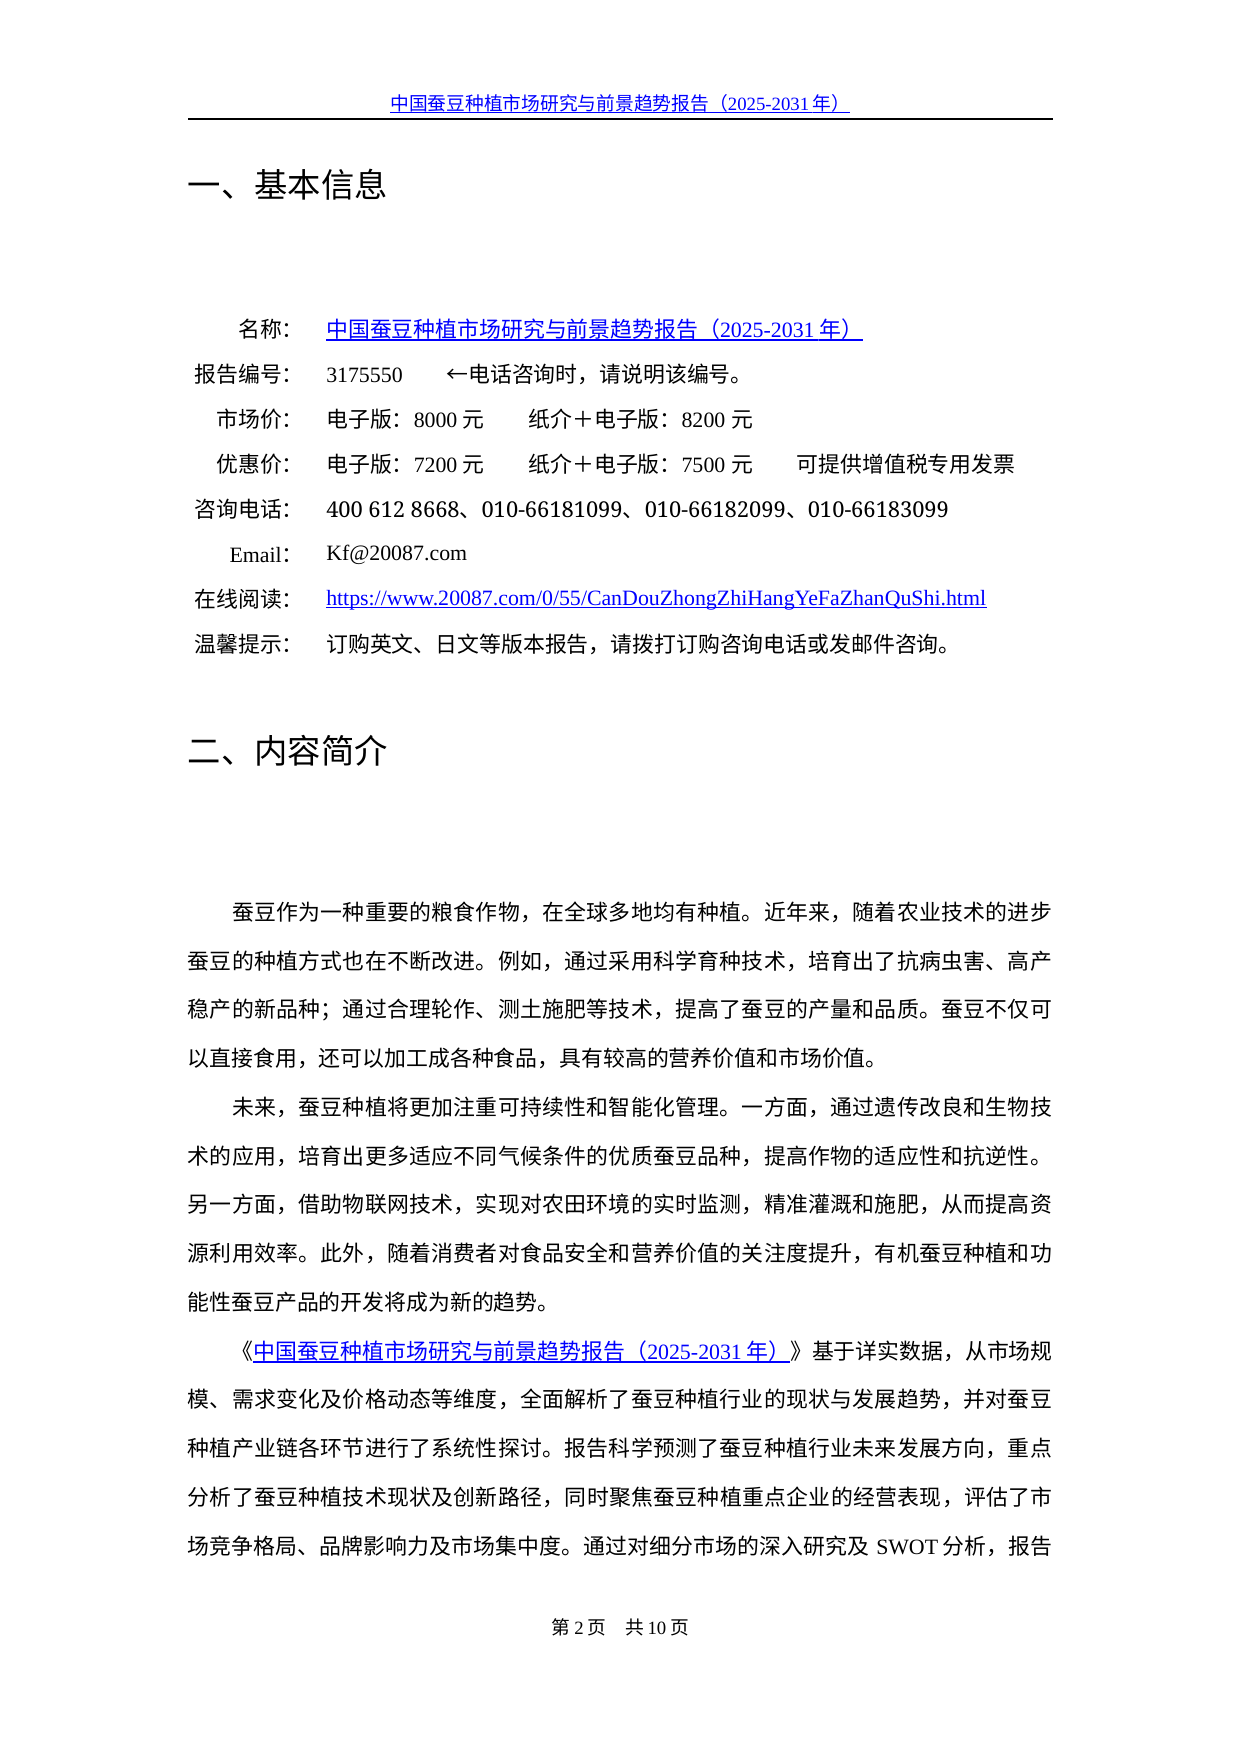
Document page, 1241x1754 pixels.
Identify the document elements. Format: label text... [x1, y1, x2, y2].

table_cell 400 612 8668、010-66181099、010-66182099、010-66183099 [315, 492, 1073, 537]
table_cell [315, 582, 1073, 627]
table_cell 电子版：7200 元 纸介＋电子版：7500 元 可提供增值税专用发票 [315, 447, 1073, 492]
table_cell 市场价： [167, 402, 315, 447]
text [187, 894, 1053, 1561]
table_cell 订购英文、日文等版本报告，请拨打订购咨询电话或发邮件咨询。 [315, 627, 1073, 672]
table_header 中国蚕豆种植市场研究与前景趋势报告（2025-2031年） [315, 312, 1073, 357]
table_cell 报告编号： [167, 357, 315, 402]
table_cell Email： [167, 537, 315, 582]
table_cell 在线阅读： [167, 582, 315, 627]
title 一、基本信息 [187, 150, 1053, 215]
table_cell 电子版：8000 元 纸介＋电子版：8200 元 [315, 402, 1073, 447]
table_cell 温馨提示： [167, 627, 315, 672]
table_cell 优惠价： [167, 447, 315, 492]
table_header 名称： [167, 312, 315, 357]
table_cell Kf@20087.com [315, 537, 1073, 582]
title 二、内容简介 [187, 717, 1053, 782]
table_cell 咨询电话： [167, 492, 315, 537]
table_cell 3175550 ←电话咨询时，请说明该编号。 [315, 357, 1073, 402]
